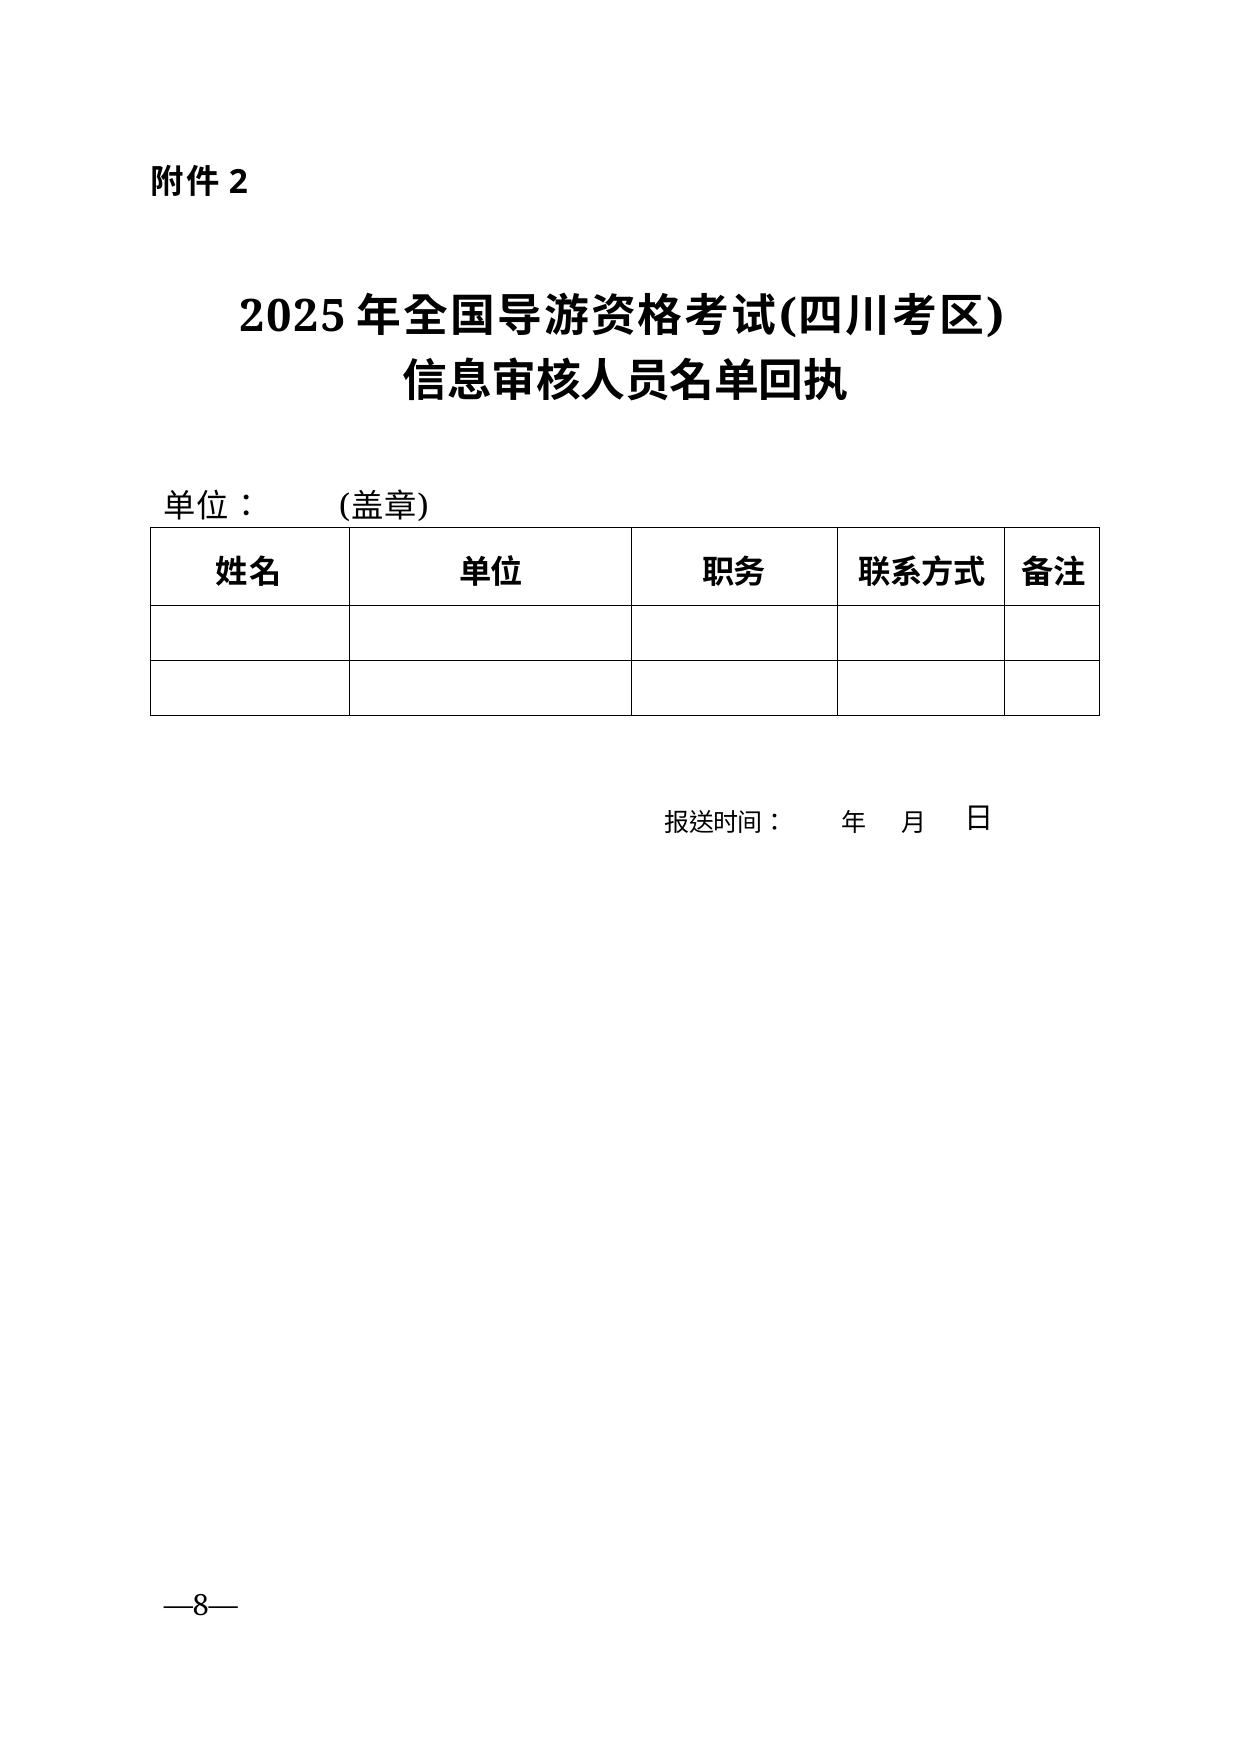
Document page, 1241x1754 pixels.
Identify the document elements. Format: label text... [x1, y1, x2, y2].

table_cell [838, 661, 1004, 714]
table_cell [1005, 661, 1099, 714]
table_cell [632, 606, 837, 660]
table_header 职务 [632, 528, 837, 605]
table_cell [151, 661, 349, 714]
table_cell [350, 661, 631, 714]
table_cell [151, 606, 349, 660]
table_header 联系方式 [838, 528, 1004, 605]
table_header 单位 [350, 528, 631, 605]
table_header 姓名 [151, 528, 349, 605]
text 单位： (盖章) [163, 486, 1101, 526]
table_cell [632, 661, 837, 714]
table_cell [838, 606, 1004, 660]
text 附件2 [151, 160, 1101, 202]
text 报送时间： 年 月 日 [664, 800, 1101, 839]
table_cell [350, 606, 631, 660]
table_cell [1005, 606, 1099, 660]
table_header 备注 [1005, 528, 1099, 605]
text 2025年全国导游资格考试(四川考区) 信息审核人员名单回执 [239, 283, 1007, 409]
